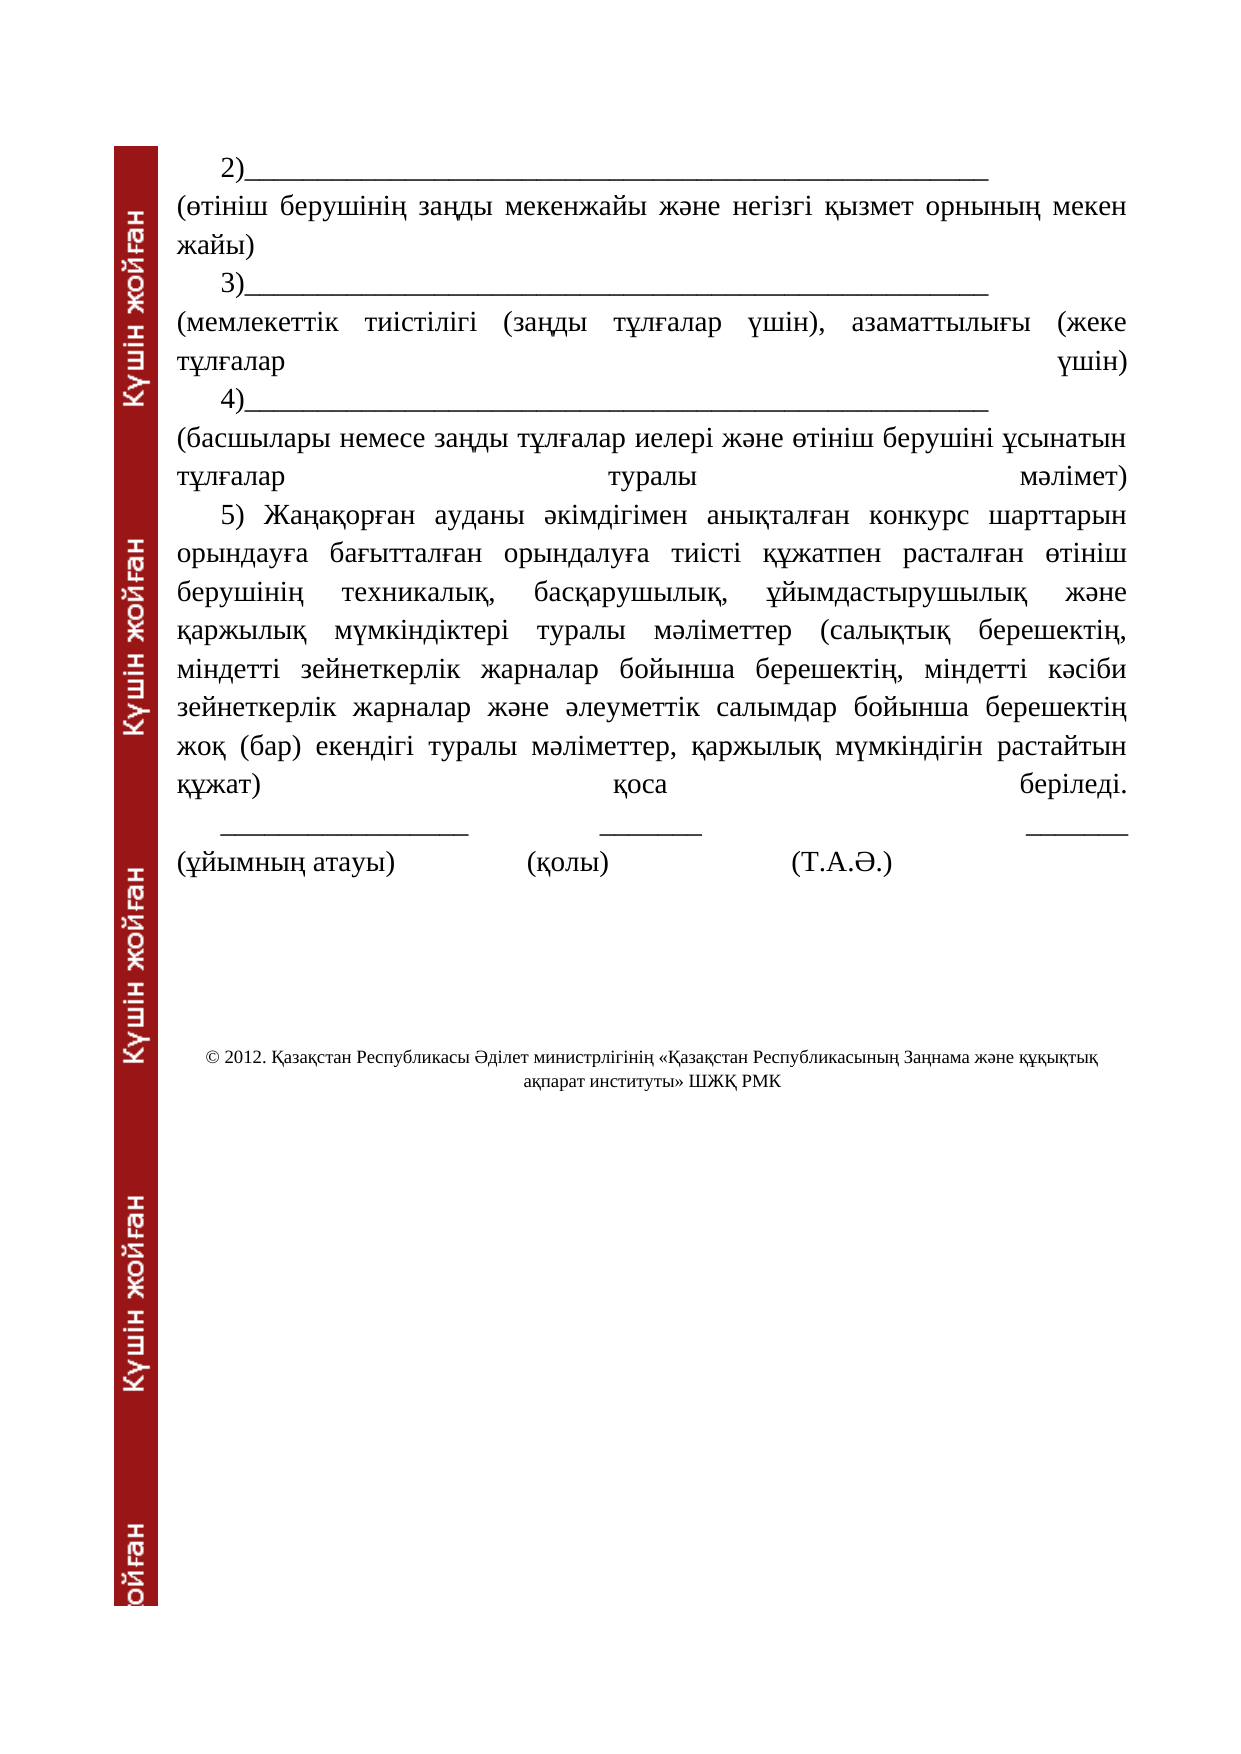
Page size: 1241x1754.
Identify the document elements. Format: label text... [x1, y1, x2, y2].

text © 2012. Қазақстан Республикасы Әділет министрлігінің «Қазақстан Республикасының Заңнама және құқықтық ақпарат институты» ШЖҚ РМК [112, 1046, 1128, 1092]
picture [114, 146, 158, 150]
picture [114, 1092, 158, 1606]
picture [114, 877, 158, 1046]
